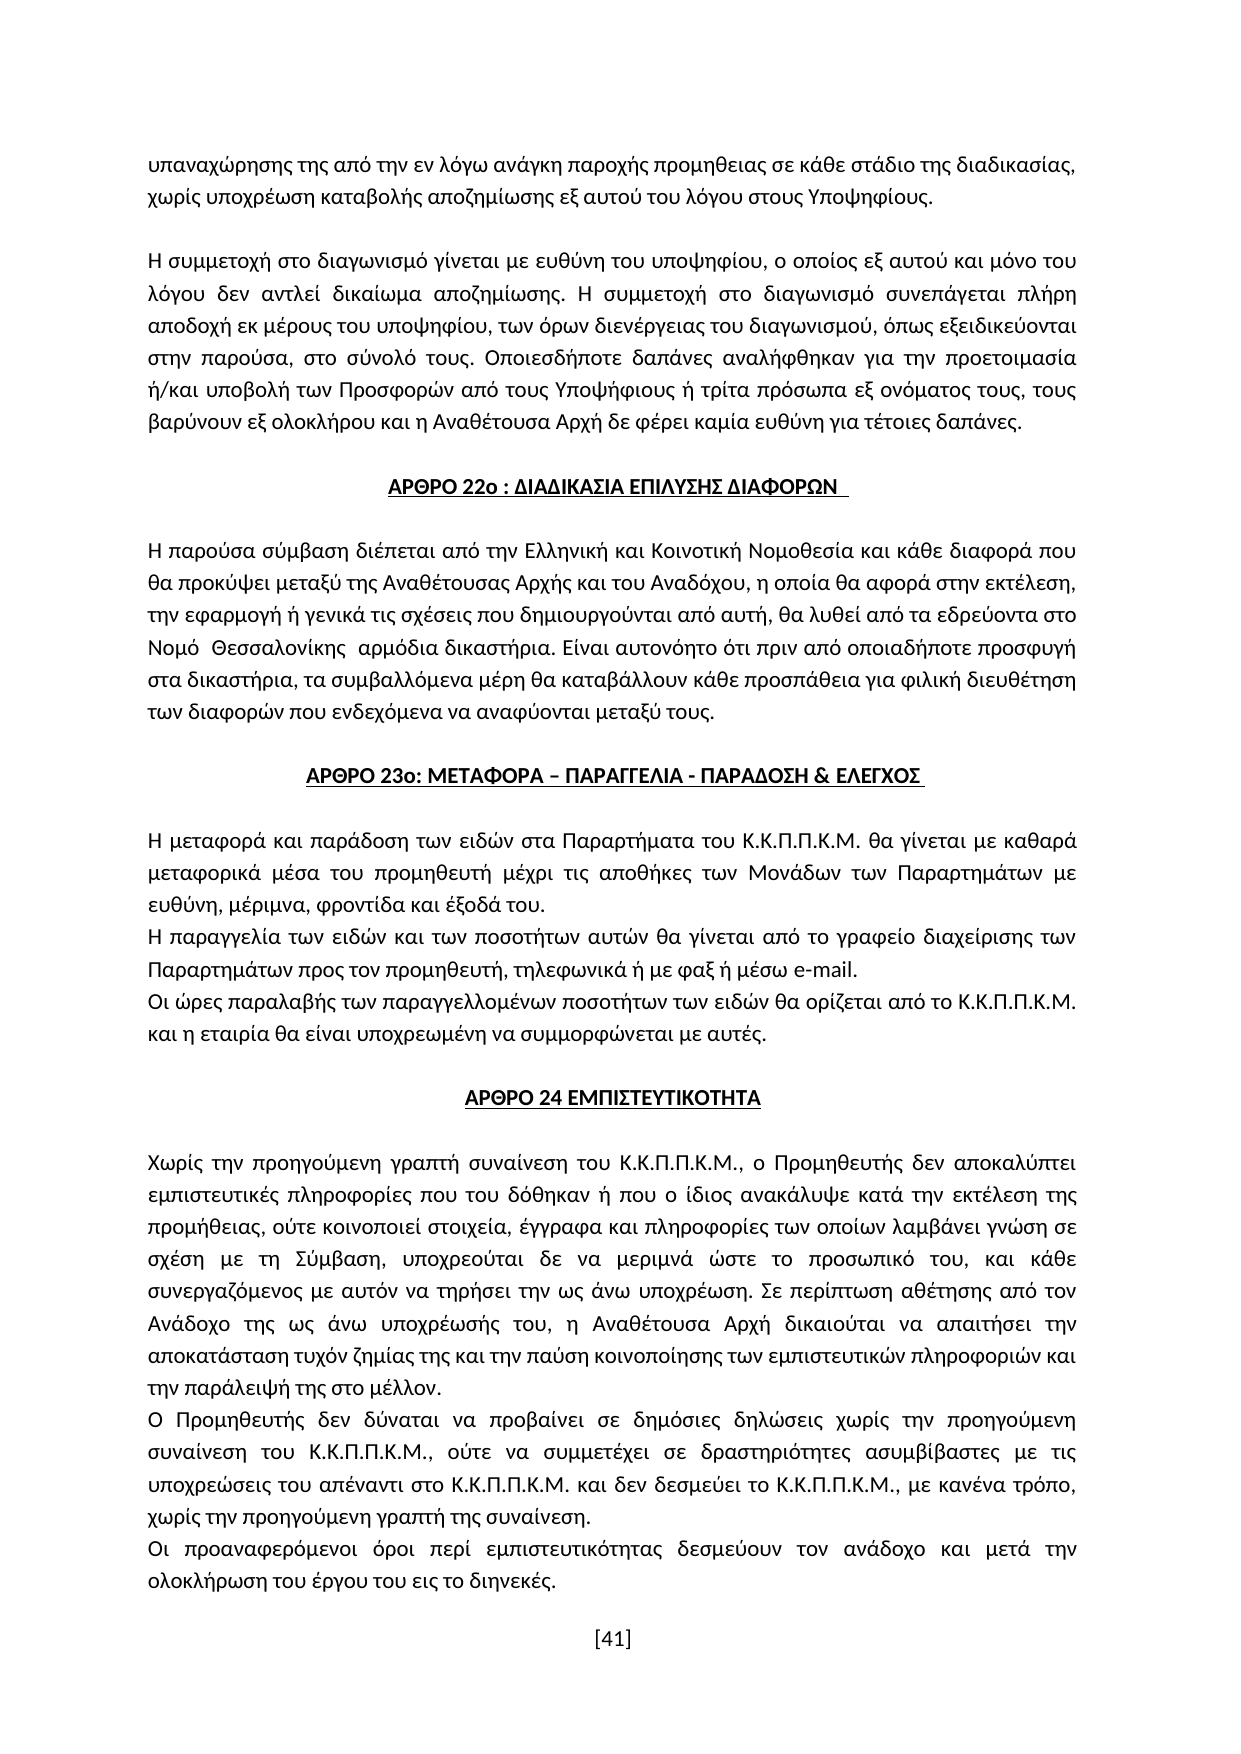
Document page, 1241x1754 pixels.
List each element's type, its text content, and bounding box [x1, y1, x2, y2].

text ΆΡΘΡΟ 24 ΕΜΠΙΣΤΕΥΤΙΚΟΤΗΤΑ [148, 1083, 1078, 1111]
text Η συμμετοχή στο διαγωνισμό γίνεται με ευθύνη του υποψηφίου, ο οποίος εξ αυτού και μόνο του λόγου δεν αντλεί δικαίωμα αποζημίωσης. Η συμμετοχή στο διαγωνισμό συνεπάγεται πλήρη αποδοχή εκ μέρους του υποψηφίου, των όρων διενέργειας του διαγωνισμού, όπως εξειδικεύονται στην παρούσα, στο σύνολό τους. Οποιεσδήποτε δαπάνες αναλήφθηκαν για την προετοιμασία ή/και υποβολή των Προσφορών από τους Υποψήφιους ή τρίτα πρόσωπα εξ ονόματος τους, τους βαρύνουν εξ ολοκλήρου και η Αναθέτουσα Αρχή δε φέρει καμία ευθύνη για τέτοιες δαπάνες. [148, 247, 1078, 436]
text Χωρίς την προηγούμενη γραπτή συναίνεση του Κ.Κ.Π.Π.Κ.Μ., ο Προμηθευτής δεν αποκαλύπτει εμπιστευτικές πληροφορίες που του δόθηκαν ή που ο ίδιος ανακάλυψε κατά την εκτέλεση της προμήθειας, ούτε κοινοποιεί στοιχεία, έγγραφα και πληροφορίες των οποίων λαμβάνει γνώση σε σχέση με τη Σύμβαση, υποχρεούται δε να μεριμνά ώστε το προσωπικό του, και κάθε συνεργαζόμενος με αυτόν να τηρήσει την ως άνω υποχρέωση. Σε περίπτωση αθέτησης από τον Ανάδοχο της ως άνω υποχρέωσής του, η Αναθέτουσα Αρχή δικαιούται να απαιτήσει την αποκατάσταση τυχόν ζημίας της και την παύση κοινοποίησης των εμπιστευτικών πληροφοριών και την παράλειψή της στο μέλλον. [148, 1148, 1078, 1401]
text ΑΡΘΡΟ 22ο : ΔΙΑΔΙΚΑΣΙΑ ΕΠΙΛΥΣΗΣ ΔΙΑΦΟΡΩΝ [148, 472, 1078, 500]
text ΑΡΘΡΟ 23ο: ΜΕΤΑΦΟΡΑ – ΠΑΡΑΓΓΕΛΙΑ - ΠΑΡΑΔΟΣΗ & ΈΛΕΓΧΟΣ [148, 762, 1078, 789]
text Οι προαναφερόμενοι όροι περί εμπιστευτικότητας δεσμεύουν τον ανάδοχο και μετά την ολοκλήρωση του έργου του εις το διηνεκές. [148, 1534, 1078, 1594]
text Η παρούσα σύμβαση διέπεται από την Ελληνική και Κοινοτική Νομοθεσία και κάθε διαφορά που θα προκύψει μεταξύ της Αναθέτουσας Αρχής και του Αναδόχου, η οποία θα αφορά στην εκτέλεση, την εφαρμογή ή γενικά τις σχέσεις που δημιουργούνται από αυτή, θα λυθεί από τα εδρεύοντα στο Νομό Θεσσαλονίκης αρμόδια δικαστήρια. Είναι αυτονόητο ότι πριν από οποιαδήποτε προσφυγή στα δικαστήρια, τα συμβαλλόμενα μέρη θα καταβάλλουν κάθε προσπάθεια για φιλική διευθέτηση των διαφορών που ενδεχόμενα να αναφύονται μεταξύ τους. [148, 536, 1078, 725]
text Η παραγγελία των ειδών και των ποσοτήτων αυτών θα γίνεται από το γραφείο διαχείρισης των Παραρτημάτων προς τον προμηθευτή, τηλεφωνικά ή με φαξ ή μέσω e-mail. [148, 922, 1078, 983]
text Η μεταφορά και παράδοση των ειδών στα Παραρτήματα του Κ.Κ.Π.Π.Κ.Μ. θα γίνεται με καθαρά μεταφορικά μέσα του προμηθευτή μέχρι τις αποθήκες των Μονάδων των Παραρτημάτων με ευθύνη, μέριμνα, φροντίδα και έξοδά του. [148, 826, 1078, 918]
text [148, 150, 1078, 210]
text Οι ώρες παραλαβής των παραγγελλομένων ποσοτήτων των ειδών θα ορίζεται από το Κ.Κ.Π.Π.Κ.Μ. και η εταιρία θα είναι υποχρεωμένη να συμμορφώνεται με αυτές. [148, 987, 1078, 1047]
text Ο Προμηθευτής δεν δύναται να προβαίνει σε δημόσιες δηλώσεις χωρίς την προηγούμενη συναίνεση του Κ.Κ.Π.Π.Κ.Μ., ούτε να συμμετέχει σε δραστηριότητες ασυμβίβαστες με τις υποχρεώσεις του απέναντι στο Κ.Κ.Π.Π.Κ.Μ. και δεν δεσμεύει το Κ.Κ.Π.Π.Κ.Μ., με κανένα τρόπο, χωρίς την προηγούμενη γραπτή της συναίνεση. [148, 1405, 1078, 1530]
